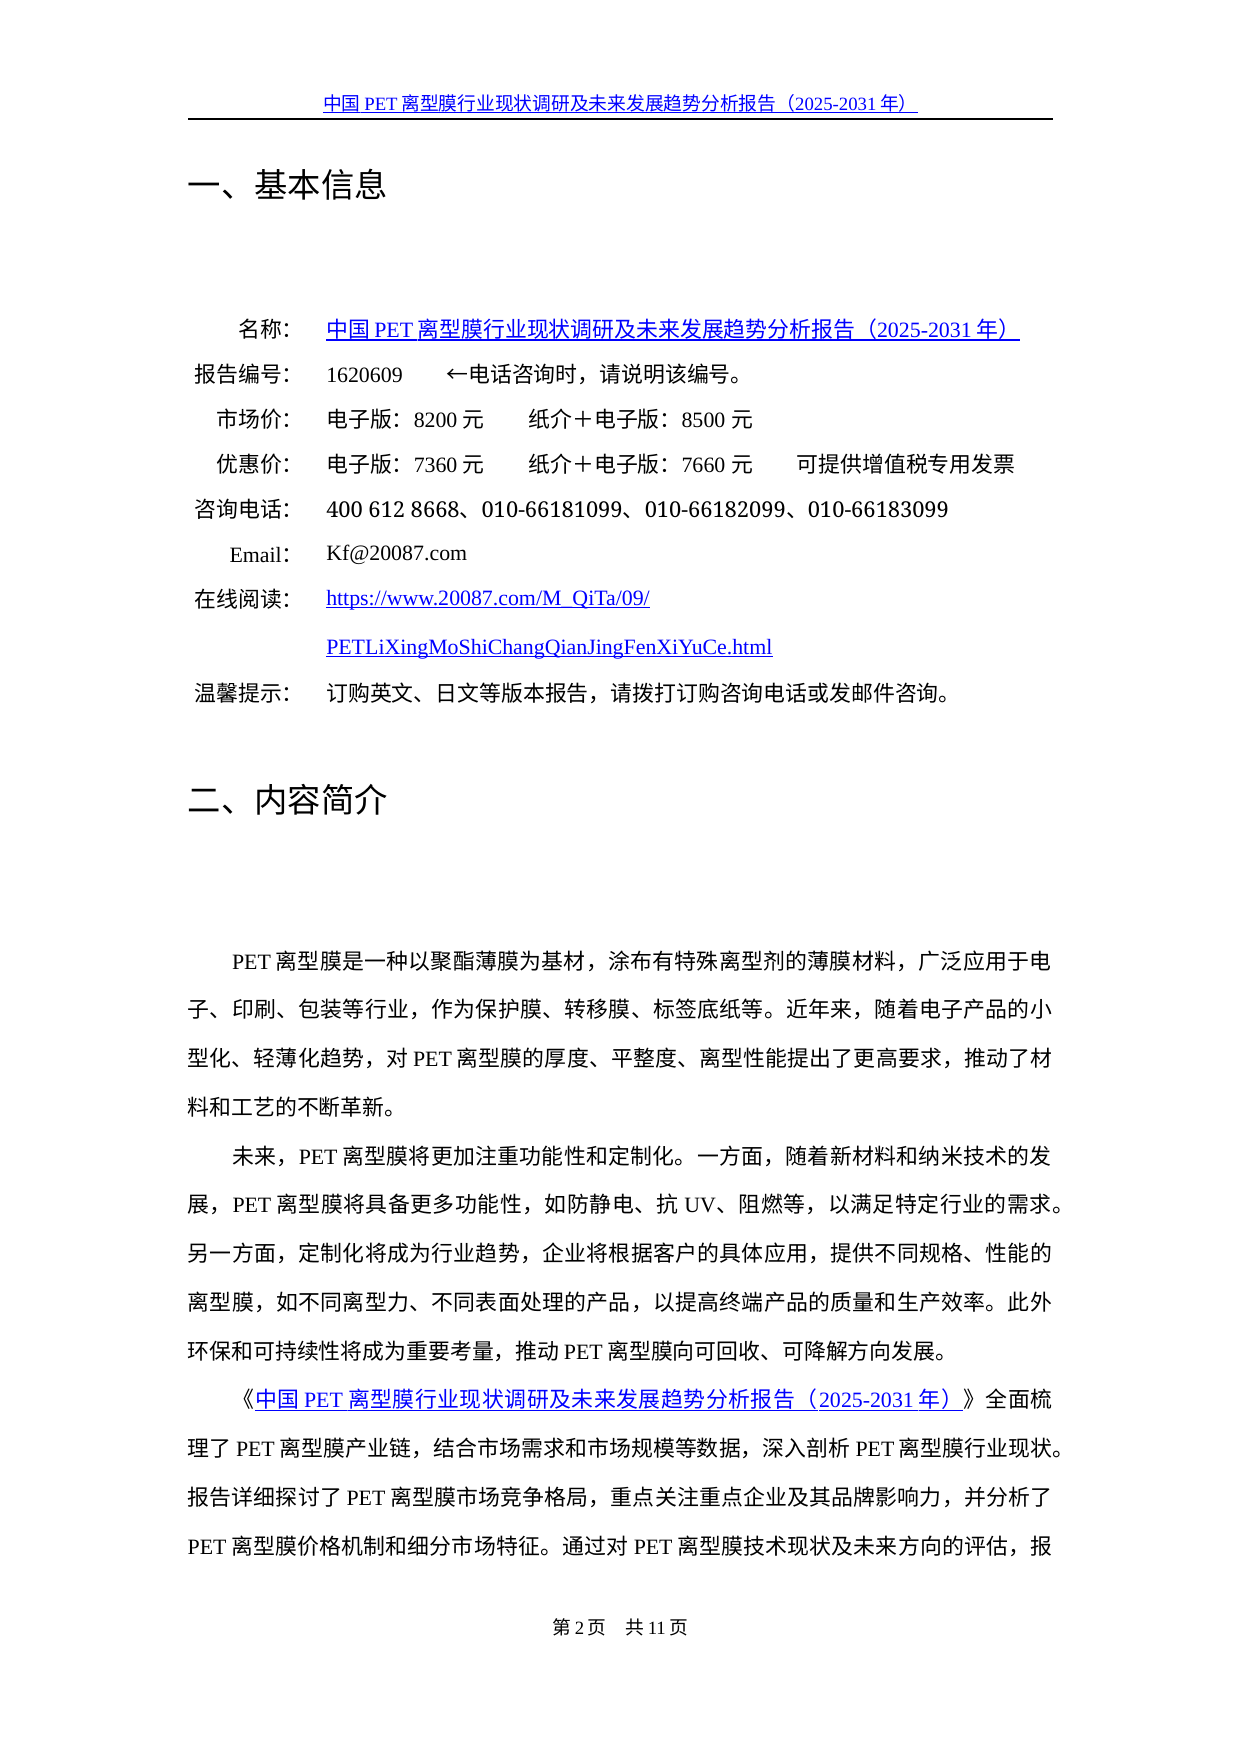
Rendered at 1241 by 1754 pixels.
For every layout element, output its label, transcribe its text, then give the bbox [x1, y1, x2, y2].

title 二、内容简介 [187, 766, 1053, 831]
table_header 中国PET离型膜行业现状调研及未来发展趋势分析报告（2025-2031年） [315, 312, 1073, 357]
table_header 名称： [167, 312, 315, 357]
table_cell 在线阅读： [167, 582, 315, 675]
table_cell 订购英文、日文等版本报告，请拨打订购咨询电话或发邮件咨询。 [315, 675, 1073, 720]
table_cell 400 612 8668、010-66181099、010-66182099、010-66183099 [315, 492, 1073, 537]
table_cell Email： [167, 537, 315, 582]
table_cell [315, 582, 1073, 675]
table_cell Kf@20087.com [315, 537, 1073, 582]
table_cell 报告编号： [167, 357, 315, 402]
table_cell 优惠价： [167, 447, 315, 492]
table_cell 1620609 ←电话咨询时，请说明该编号。 [315, 357, 1073, 402]
table_cell 电子版：7360 元 纸介＋电子版：7660 元 可提供增值税专用发票 [315, 447, 1073, 492]
table_cell 市场价： [167, 402, 315, 447]
table_cell 咨询电话： [167, 492, 315, 537]
title 一、基本信息 [187, 150, 1053, 215]
table_cell 温馨提示： [167, 675, 315, 720]
table_cell 电子版：8200 元 纸介＋电子版：8500 元 [315, 402, 1073, 447]
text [187, 943, 1053, 1561]
